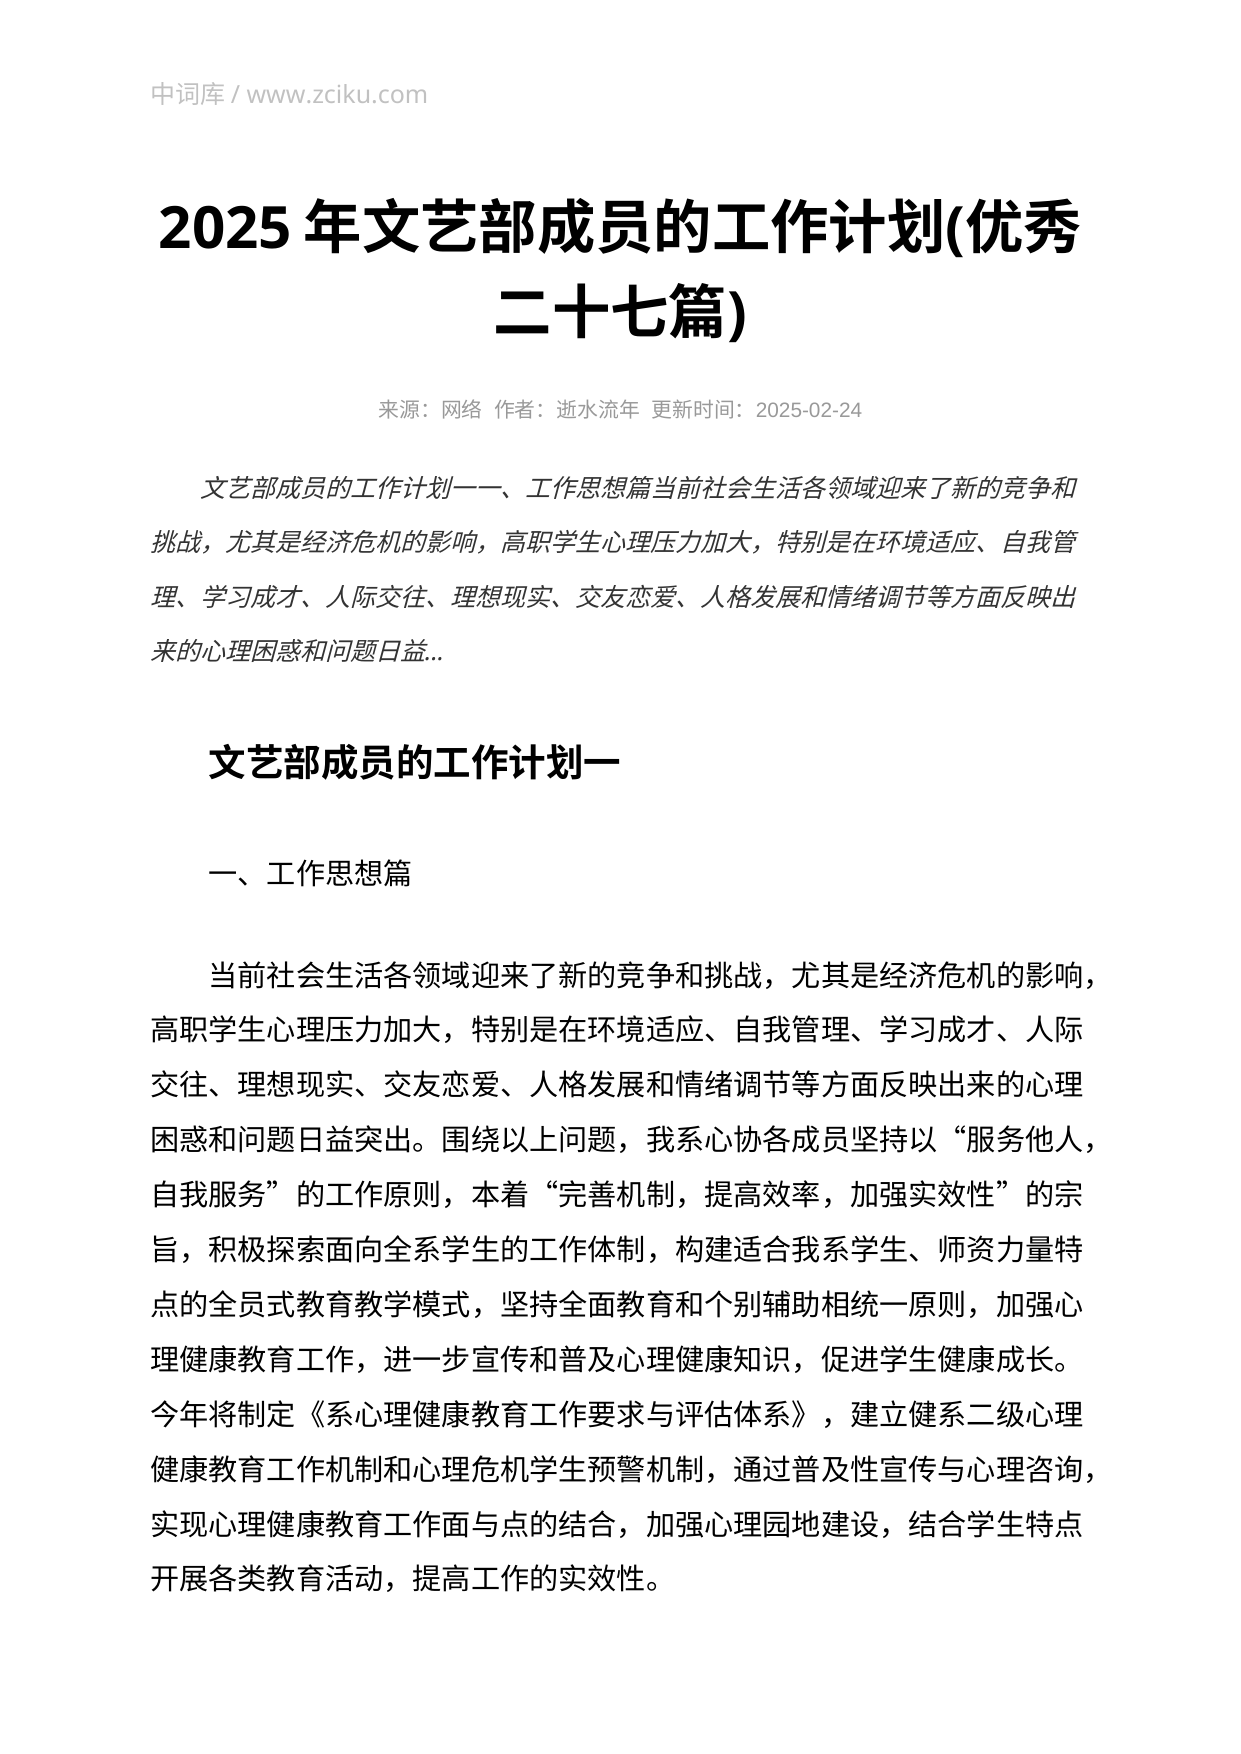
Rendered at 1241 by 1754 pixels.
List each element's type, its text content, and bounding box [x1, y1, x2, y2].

text 文艺部成员的工作计划一 [150, 733, 1090, 787]
text 当前社会生活各领域迎来了新的竞争和挑战，尤其是经济危机的影响，高职学生心理压力加大，特别是在环境适应、自我管理、学习成才、人际交往、理想现实、交友恋爱、人格发展和情绪调节等方面反映出来的心理困惑和问题日益突出。围绕以上问题，我系心协各成员坚持以“服务他人，自我服务”的工作原则，本着“完善机制，提高效率，加强实效性”的宗旨，积极探索面向全系学生的工作体制，构建适合我系学生、师资力量特点的全员式教育教学模式，坚持全面教育和个别辅助相统一原则，加强心理健康教育工作，进一步宣传和普及心理健康知识，促进学生健康成长。今年将制定《系心理健康教育工作要求与评估体系》，建立健系二级心理健康教育工作机制和心理危机学生预警机制，通过普及性宣传与心理咨询，实现心理健康教育工作面与点的结合，加强心理园地建设，结合学生特点开展各类教育活动，提高工作的实效性。 [150, 952, 1090, 1598]
text 一、工作思想篇 [150, 850, 1090, 893]
subtitle 2025年文艺部成员的工作计划(优秀二十七篇) [150, 181, 1090, 351]
text 文艺部成员的工作计划一一、工作思想篇当前社会生活各领域迎来了新的竞争和挑战，尤其是经济危机的影响，高职学生心理压力加大，特别是在环境适应、自我管理、学习成才、人际交往、理想现实、交友恋爱、人格发展和情绪调节等方面反映出来的心理困惑和问题日益... [150, 468, 1090, 668]
text 来源：网络 作者：逝水流年 更新时间：2025-02-24 [150, 398, 1090, 422]
